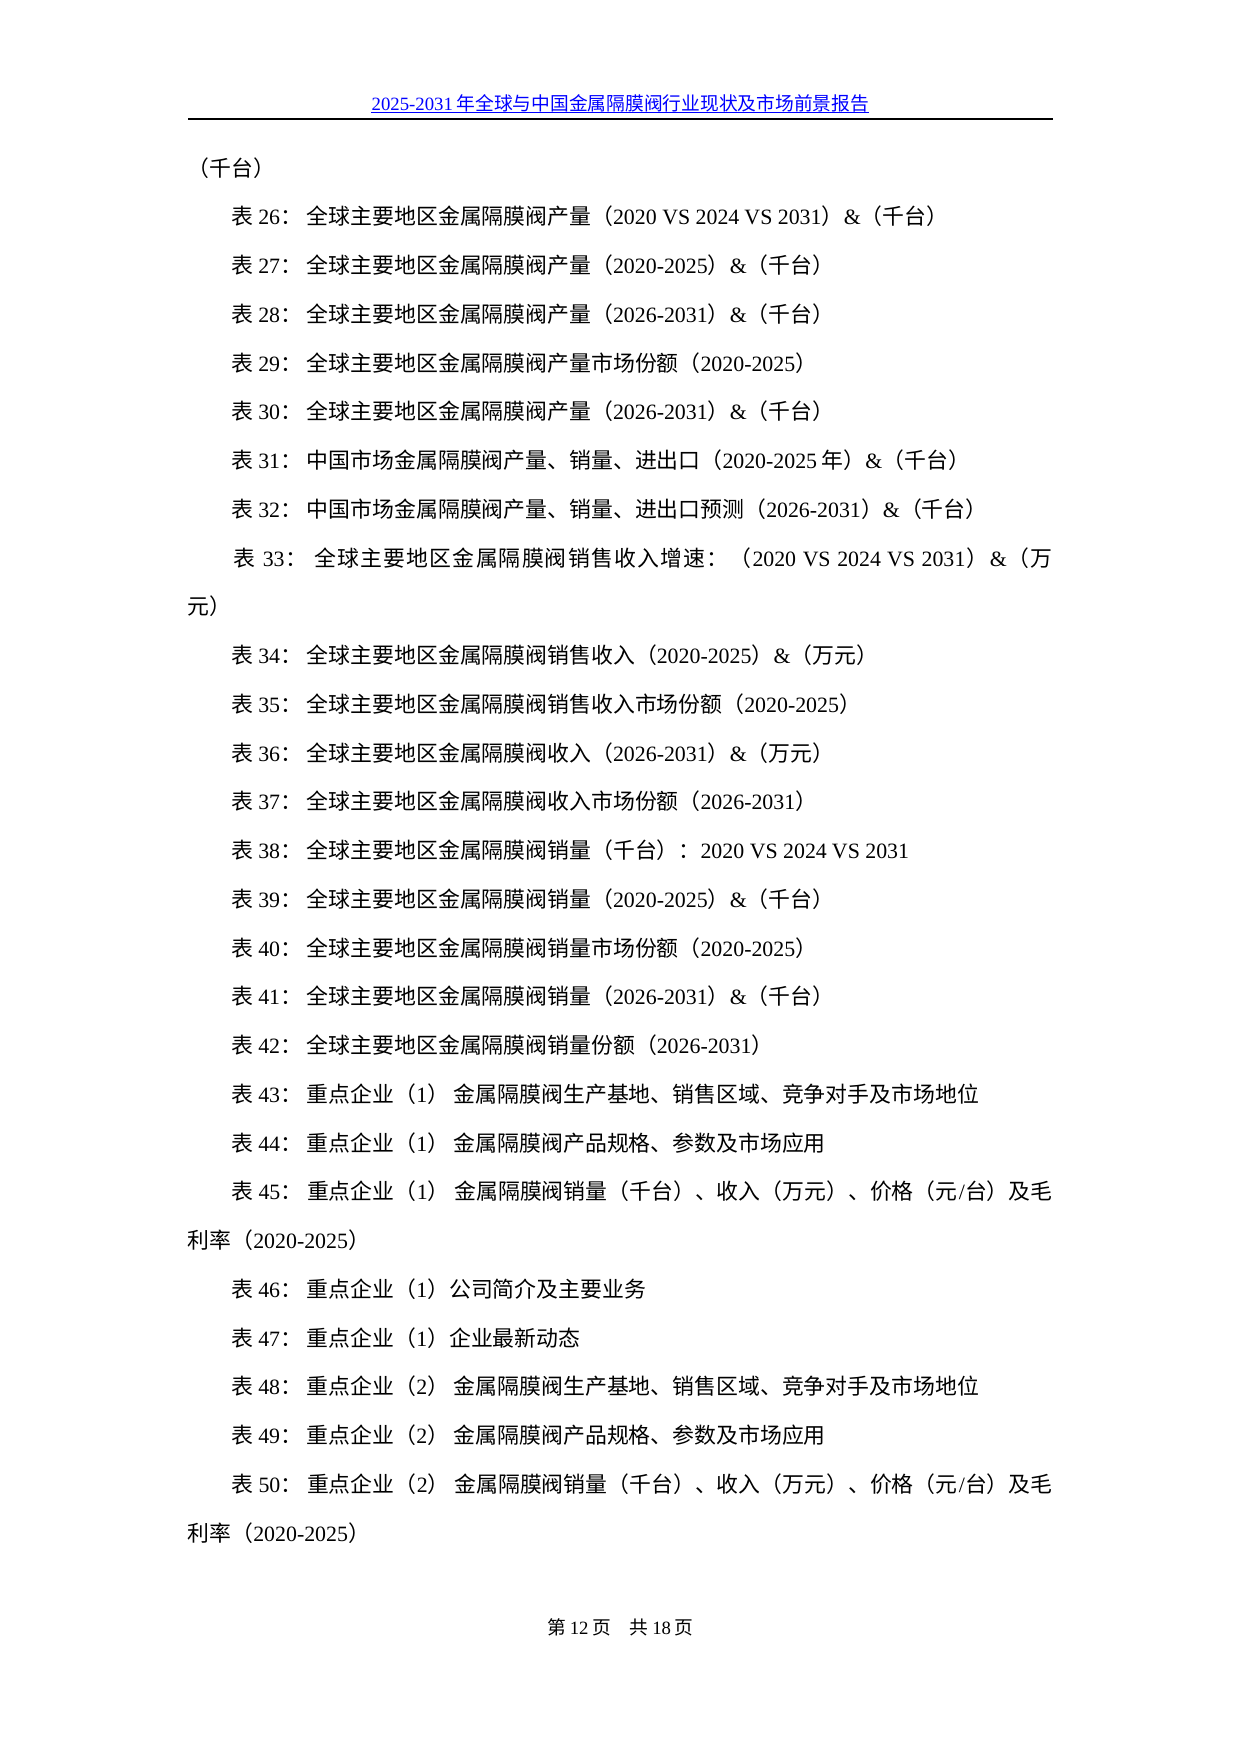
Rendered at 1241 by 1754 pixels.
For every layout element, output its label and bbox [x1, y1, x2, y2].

text [187, 150, 1053, 1548]
